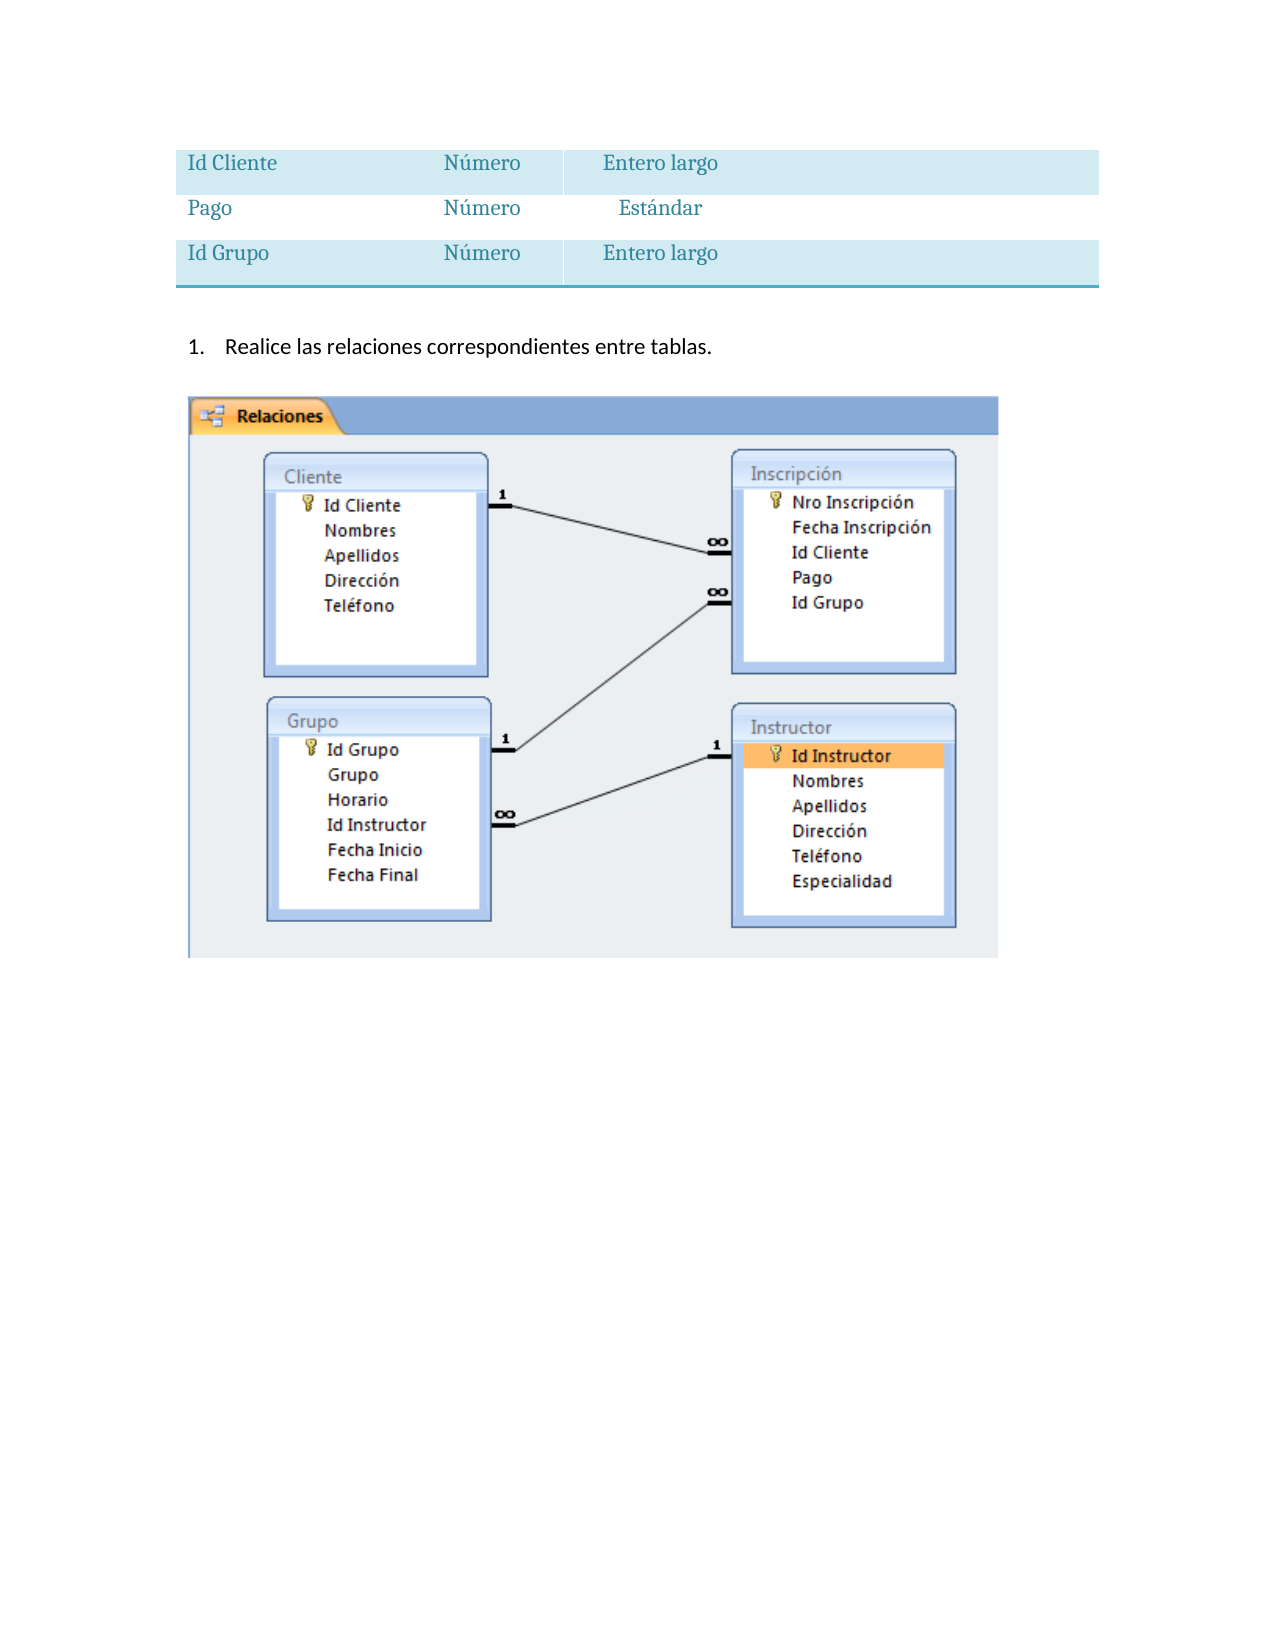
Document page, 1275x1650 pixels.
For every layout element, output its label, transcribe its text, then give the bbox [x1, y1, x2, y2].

table_cell Número [400, 195, 563, 240]
table_cell Pago [176, 195, 400, 240]
picture [187, 396, 999, 958]
table_cell [757, 150, 1099, 195]
list Realice las relaciones correspondientes entre tablas. [187, 332, 1087, 361]
table_cell [757, 195, 1099, 240]
table_cell Id Grupo [176, 240, 400, 285]
table_cell Estándar [564, 195, 757, 240]
table_cell Número [400, 150, 563, 195]
table_cell Entero largo [564, 240, 757, 285]
table_cell Id Cliente [176, 150, 400, 195]
table_cell Número [400, 240, 563, 285]
table_cell Entero largo [564, 150, 757, 195]
table_cell [757, 240, 1099, 285]
